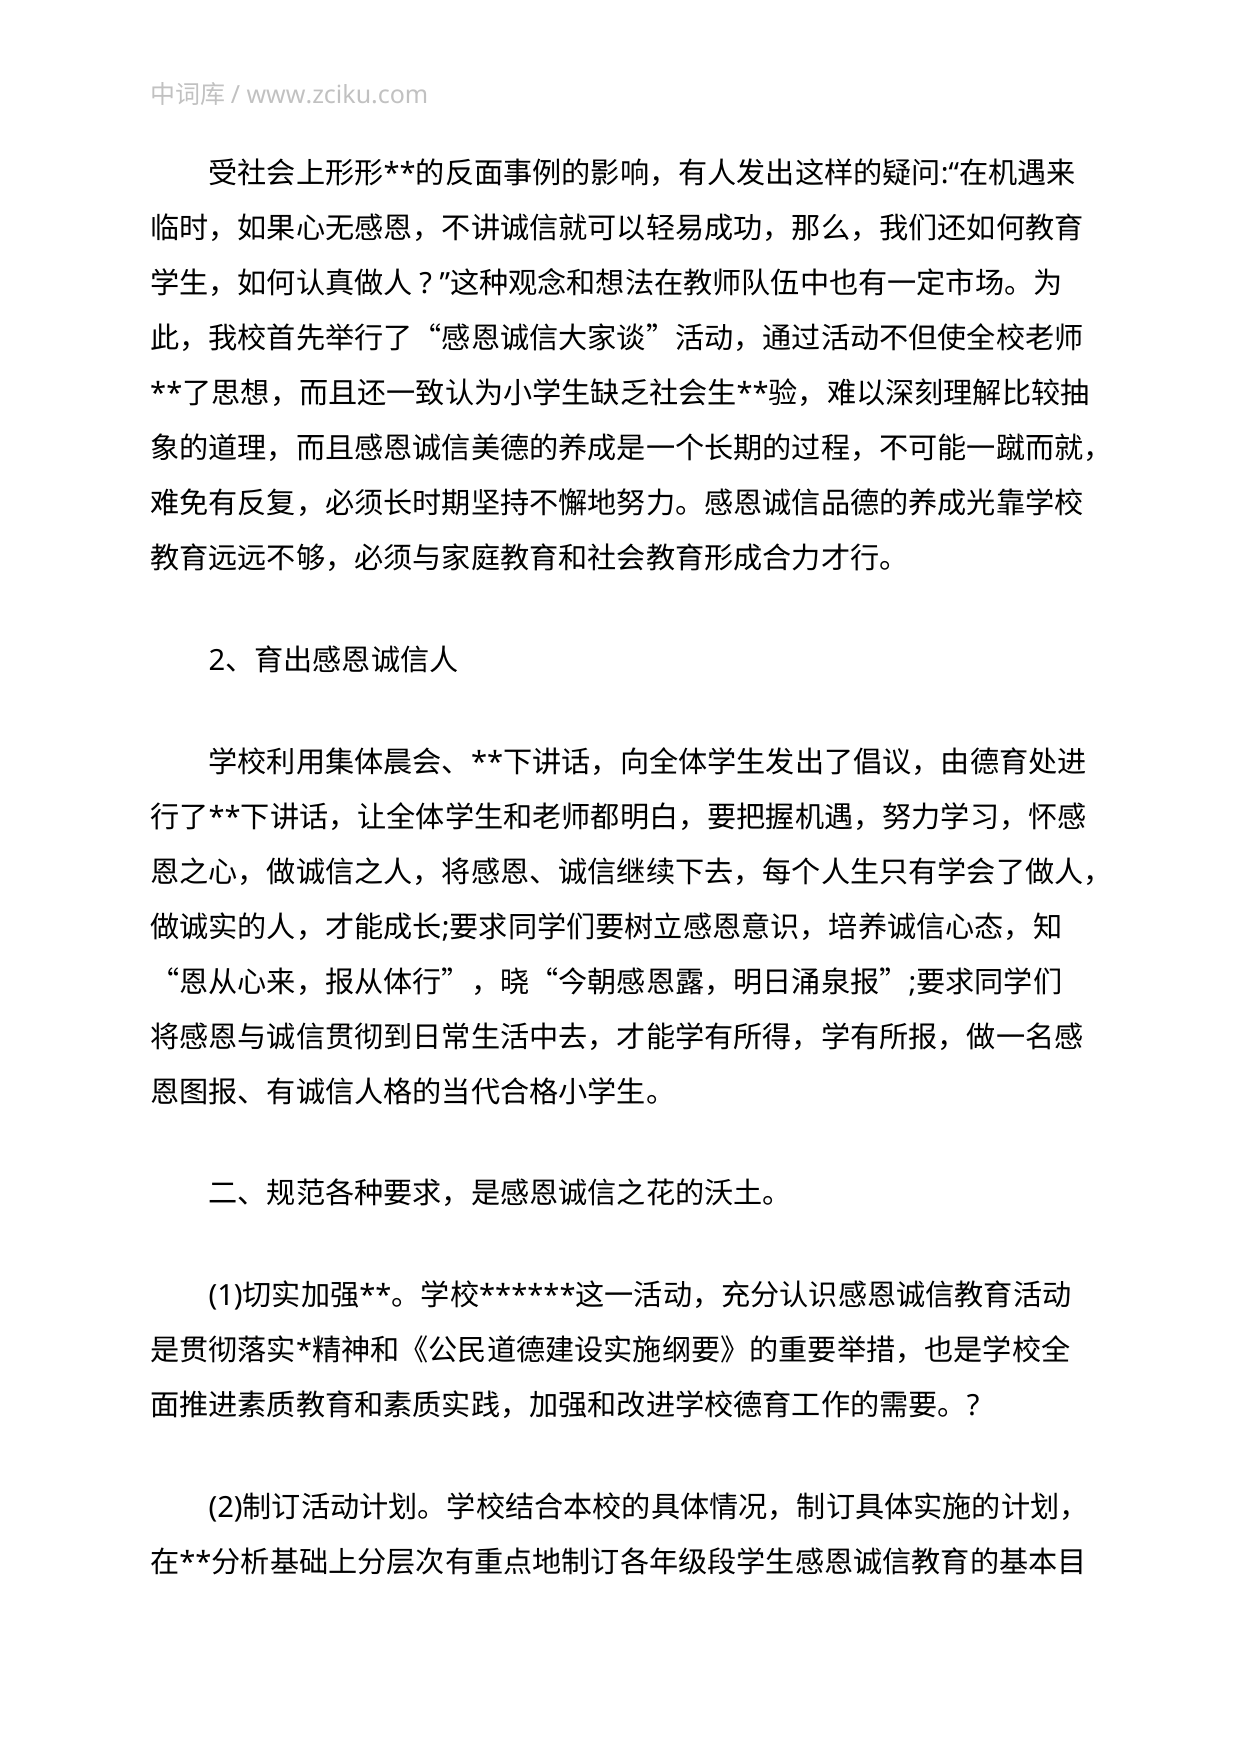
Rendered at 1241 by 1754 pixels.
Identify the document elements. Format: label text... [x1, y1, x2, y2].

text (1)切实加强**。学校******这一活动，充分认识感恩诚信教育活动是贯彻落实*精神和《公民道德建设实施纲要》的重要举措，也是学校全面推进素质教育和素质实践，加强和改进学校德育工作的需要。? [150, 1272, 1090, 1424]
text 2、育出感恩诚信人 [150, 636, 1090, 679]
text 受社会上形形**的反面事例的影响，有人发出这样的疑问:“在机遇来临时，如果心无感恩，不讲诚信就可以轻易成功，那么，我们还如何教育学生，如何认真做人 ? ”这种观念和想法在教师队伍中也有一定市场。为此，我校首先举行了“感恩诚信大家谈”活动，通过活动不但使全校老师**了思想，而且还一致认为小学生缺乏社会生**验，难以深刻理解比较抽象的道理，而且感恩诚信美德的养成是一个长期的过程，不可能一蹴而就，难免有反复，必须长时期坚持不懈地努力。感恩诚信品德的养成光靠学校教育远远不够，必须与家庭教育和社会教育形成合力才行。 [150, 150, 1090, 577]
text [150, 1484, 1090, 1581]
text 二、规范各种要求，是感恩诚信之花的沃土。 [150, 1170, 1090, 1212]
text 学校利用集体晨会、**下讲话，向全体学生发出了倡议，由德育处进行了**下讲话，让全体学生和老师都明白，要把握机遇，努力学习，怀感恩之心，做诚信之人，将感恩、诚信继续下去，每个人生只有学会了做人，做诚实的人，才能成长;要求同学们要树立感恩意识，培养诚信心态，知“恩从心来，报从体行”，晓“今朝感恩露，明日涌泉报”;要求同学们将感恩与诚信贯彻到日常生活中去，才能学有所得，学有所报，做一名感恩图报、有诚信人格的当代合格小学生。 [150, 738, 1090, 1110]
